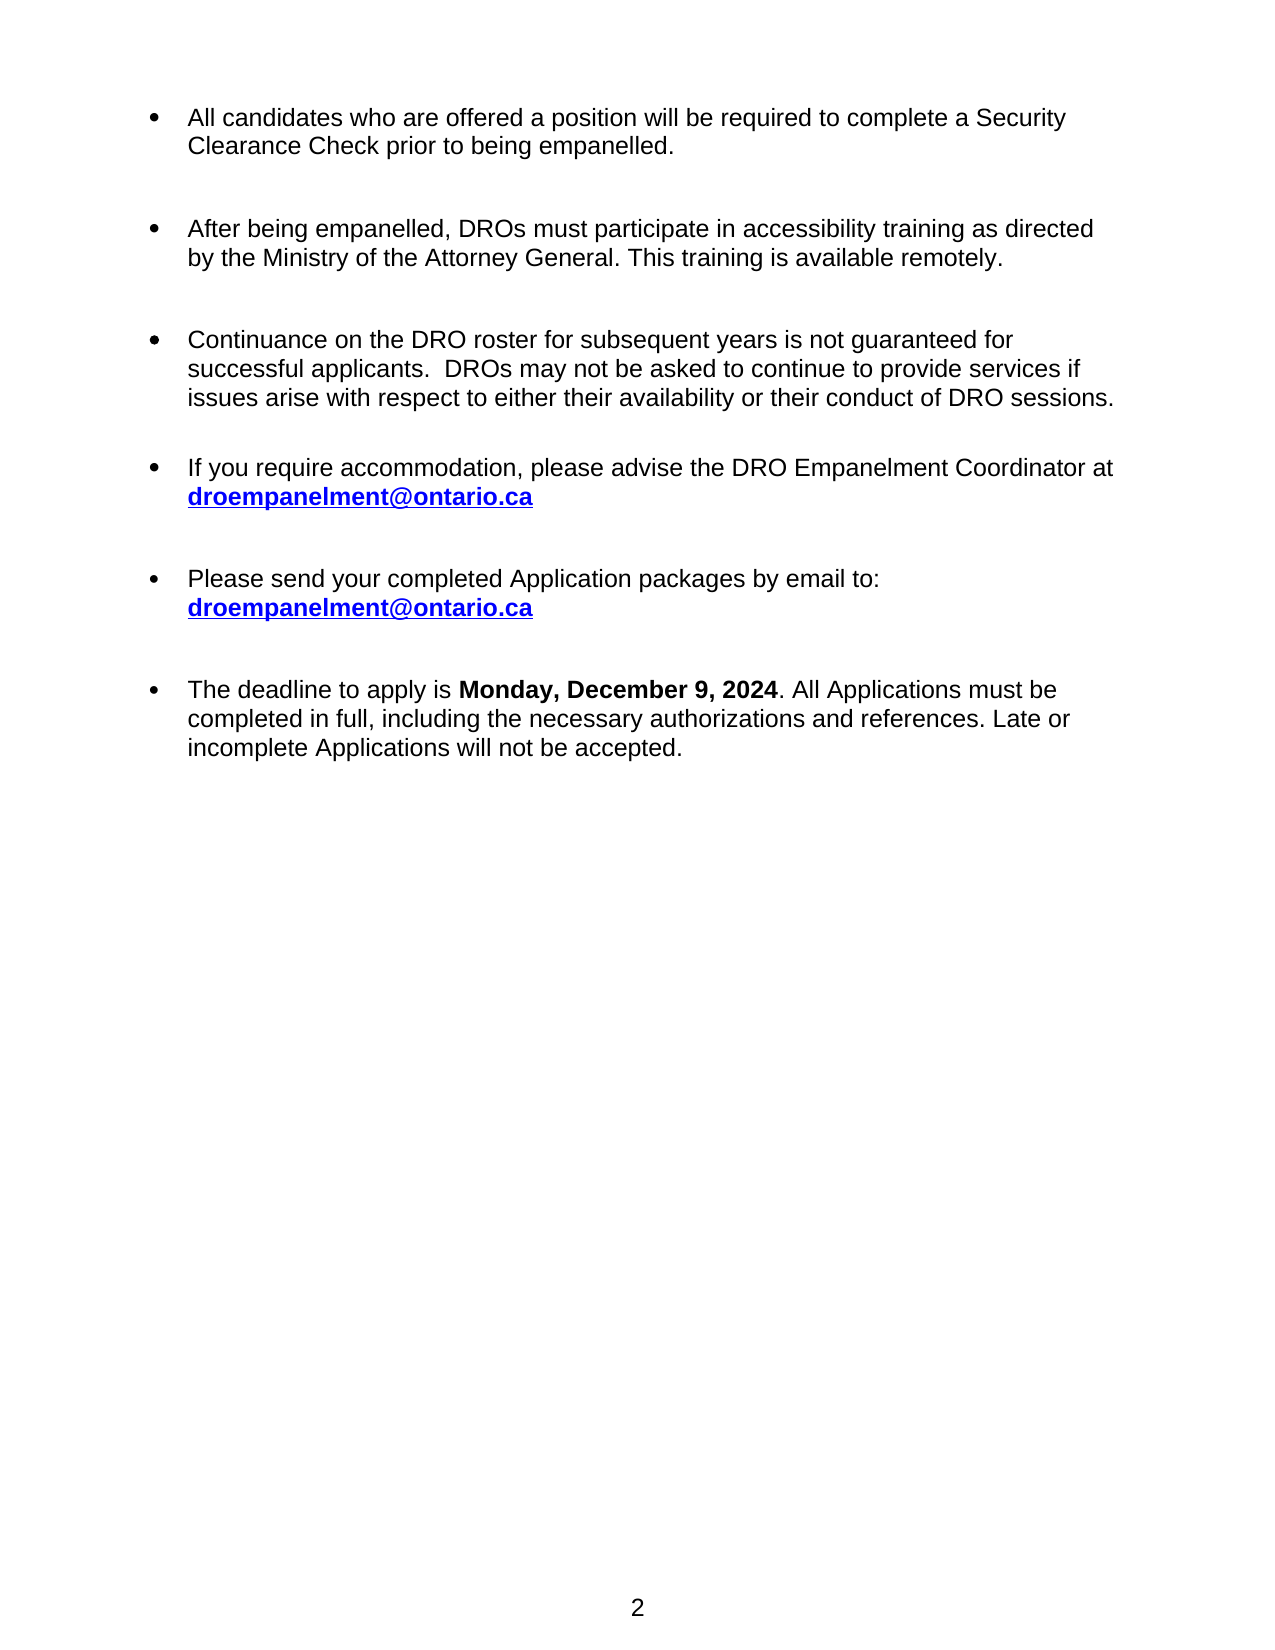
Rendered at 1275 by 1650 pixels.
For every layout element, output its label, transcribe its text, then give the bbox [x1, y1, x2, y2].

list If you require accommodation, please advise the DRO Empanelment Coordinator at droempanelment@ontario.ca [150, 453, 1125, 510]
list After being empanelled, DROs must participate in accessibility training as directed by the Ministry of the Attorney General. This training is available remotely. [150, 214, 1125, 271]
list All candidates who are offered a position will be required to complete a Security Clearance Check prior to being empanelled. [150, 102, 1125, 160]
list Please send your completed Application packages by email to: droempanelment@ontario.ca [150, 564, 1125, 622]
list The deadline to apply is Monday, December 9, 2024. All Applications must be completed in full, including the necessary authorizations and references. Late or incomplete Applications will not be accepted. [150, 675, 1125, 762]
list Continuance on the DRO roster for subsequent years is not guaranteed for successful applicants. DROs may not be asked to continue to provide services if issues arise with respect to either their availability or their conduct of DRO sessions. [150, 325, 1125, 440]
